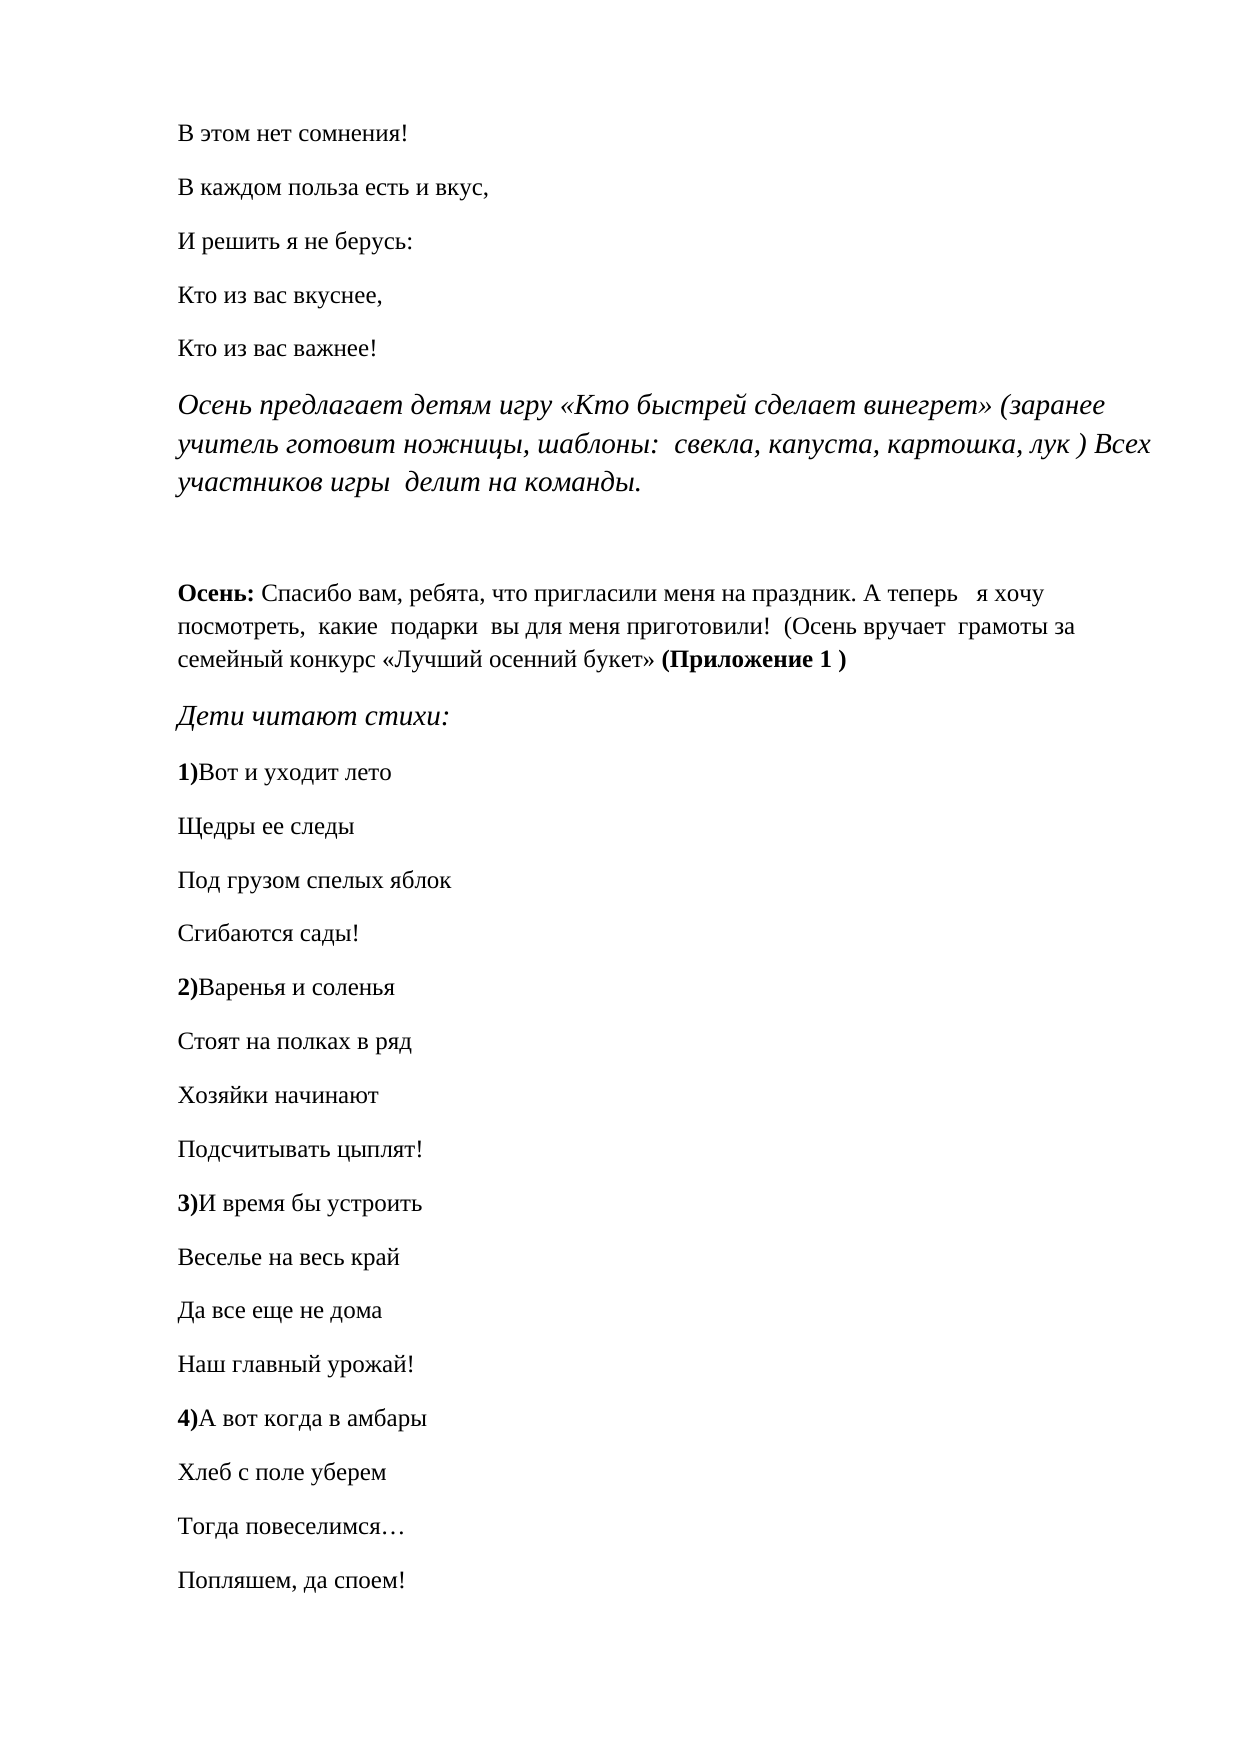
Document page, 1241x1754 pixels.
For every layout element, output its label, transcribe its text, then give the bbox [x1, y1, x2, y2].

text Наш главный урожай! [177, 1349, 1152, 1378]
text Кто из вас вкуснее, [177, 280, 1152, 308]
text Хлеб с поле уберем [177, 1457, 1152, 1486]
text Тогда повеселимся… [177, 1511, 1152, 1540]
text Подсчитывать цыплят! [177, 1134, 1152, 1163]
text Кто из вас важнее! [177, 333, 1152, 362]
text В этом нет сомнения! [177, 118, 1152, 147]
text 1)Вот и уходит лето [177, 757, 1152, 786]
text Осень: Спасибо вам, ребята, что пригласили меня на праздник. А теперь я хочу посмотреть, какие подарки вы для меня приготовили! (Осень вручает грамоты за семейный конкурс «Лучший осенний букет» (Приложение 1 ) [177, 578, 1152, 672]
text 3)И время бы устроить [177, 1188, 1152, 1217]
text Щедры ее следы [177, 811, 1152, 839]
text 4)А вот когда в амбары [177, 1403, 1152, 1432]
text Дети читают стихи: [177, 698, 1152, 731]
text Осень предлагает детям игру «Кто быстрей сделает винегрет» (заранее учитель готовит ножницы, шаблоны: свекла, капуста, картошка, лук ) Всех участников игры делит на команды. [177, 387, 1152, 498]
text Стоят на полках в ряд [177, 1026, 1152, 1055]
text Под грузом спелых яблок [177, 865, 1152, 893]
text Сгибаются сады! [177, 918, 1152, 947]
text В каждом польза есть и вкус, [177, 172, 1152, 201]
text И решить я не берусь: [177, 226, 1152, 254]
text Хозяйки начинают [177, 1080, 1152, 1109]
text Попляшем, да споем! [177, 1565, 1152, 1593]
text 2)Варенья и соленья [177, 972, 1152, 1001]
text Да все еще не дома [177, 1296, 1152, 1324]
text Веселье на весь край [177, 1242, 1152, 1270]
